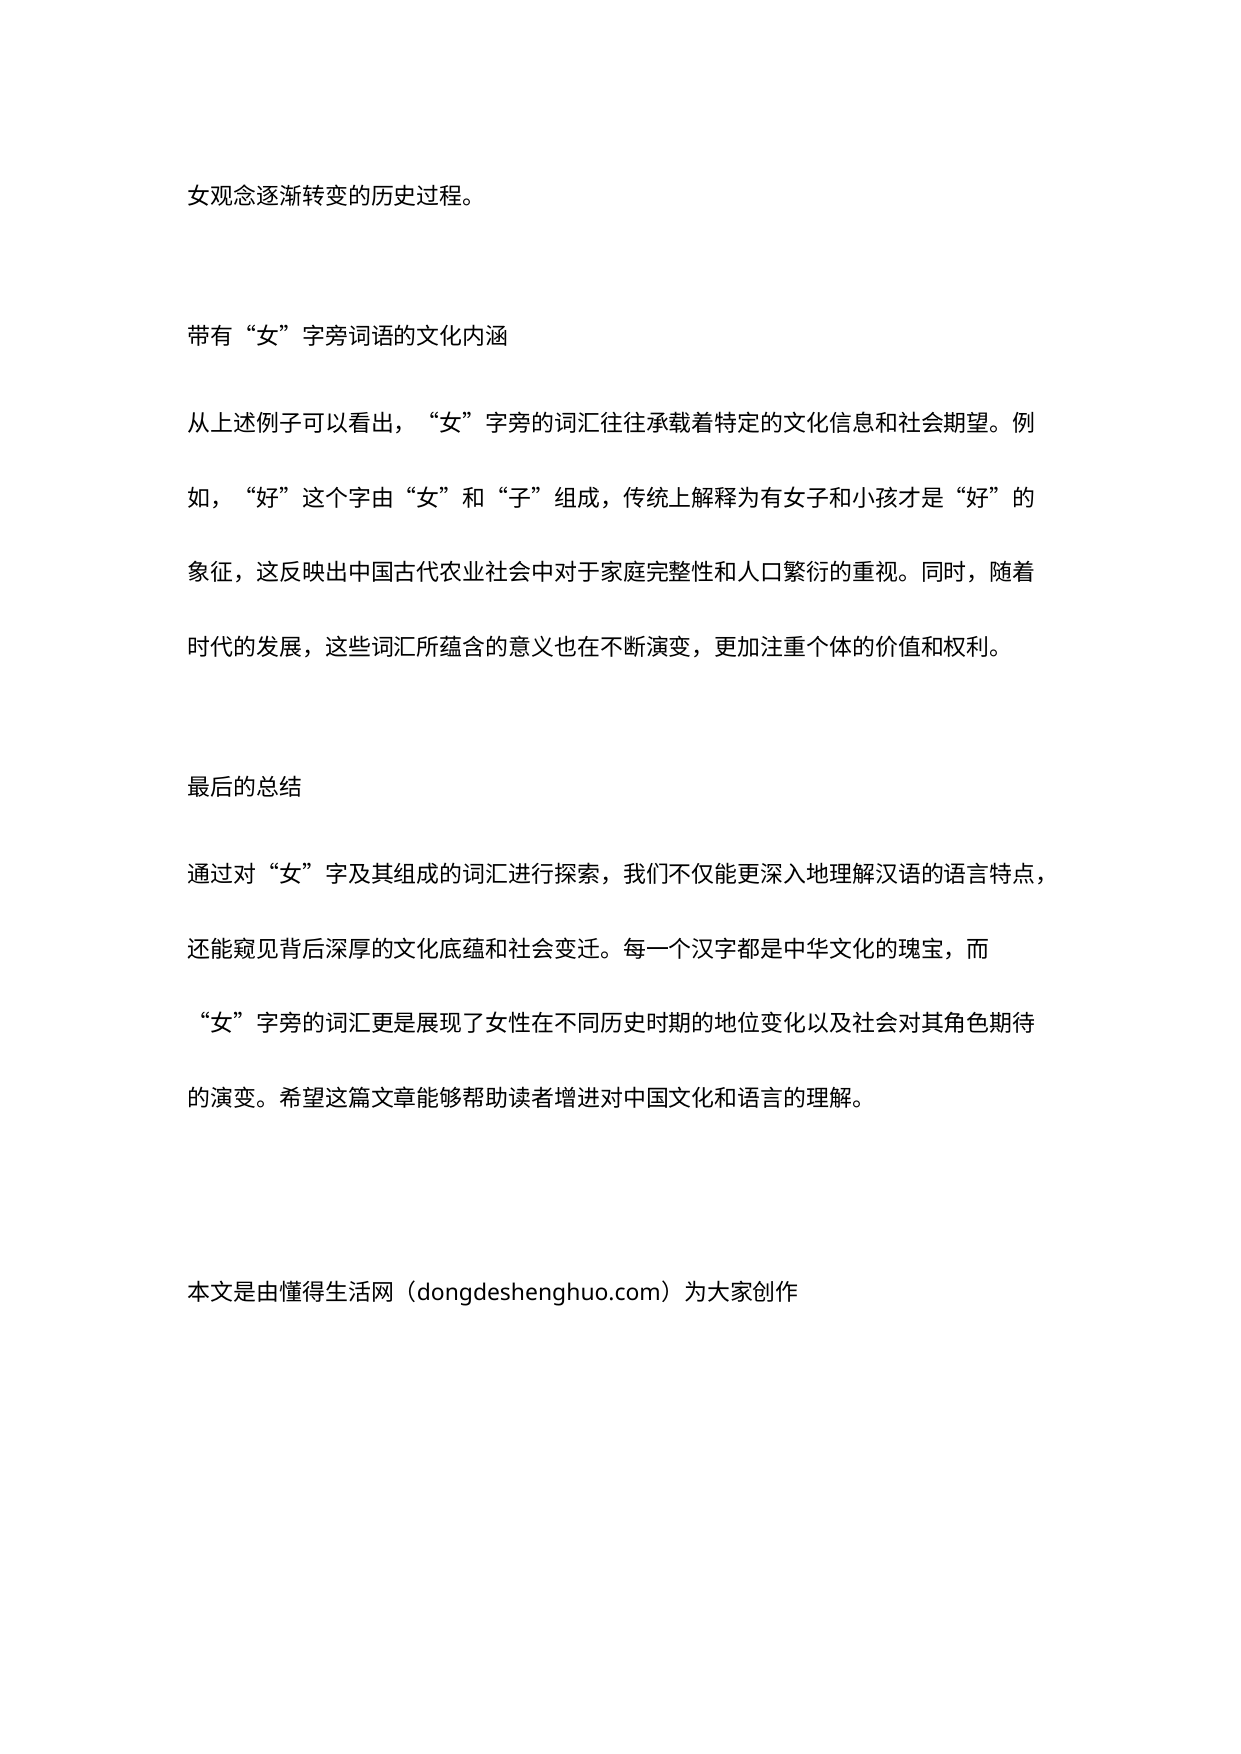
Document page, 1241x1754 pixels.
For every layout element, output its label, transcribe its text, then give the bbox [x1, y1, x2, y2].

text 从上述例子可以看出，“女”字旁的词汇往往承载着特定的文化信息和社会期望。例如，“好”这个字由“女”和“子”组成，传统上解释为有女子和小孩才是“好”的象征，这反映出中国古代农业社会中对于家庭完整性和人口繁衍的重视。同时，随着时代的发展，这些词汇所蕴含的意义也在不断演变，更加注重个体的价值和权利。 [187, 389, 1053, 678]
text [187, 162, 1053, 227]
text 带有“女”字旁词语的文化内涵 [187, 302, 1053, 367]
text 本文是由懂得生活网（dongdeshenghuo.com）为大家创作 [187, 1258, 1053, 1323]
text 通过对“女”字及其组成的词汇进行探索，我们不仅能更深入地理解汉语的语言特点，还能窥见背后深厚的文化底蕴和社会变迁。每一个汉字都是中华文化的瑰宝，而“女”字旁的词汇更是展现了女性在不同历史时期的地位变化以及社会对其角色期待的演变。希望这篇文章能够帮助读者增进对中国文化和语言的理解。 [187, 840, 1053, 1129]
text 最后的总结 [187, 753, 1053, 818]
